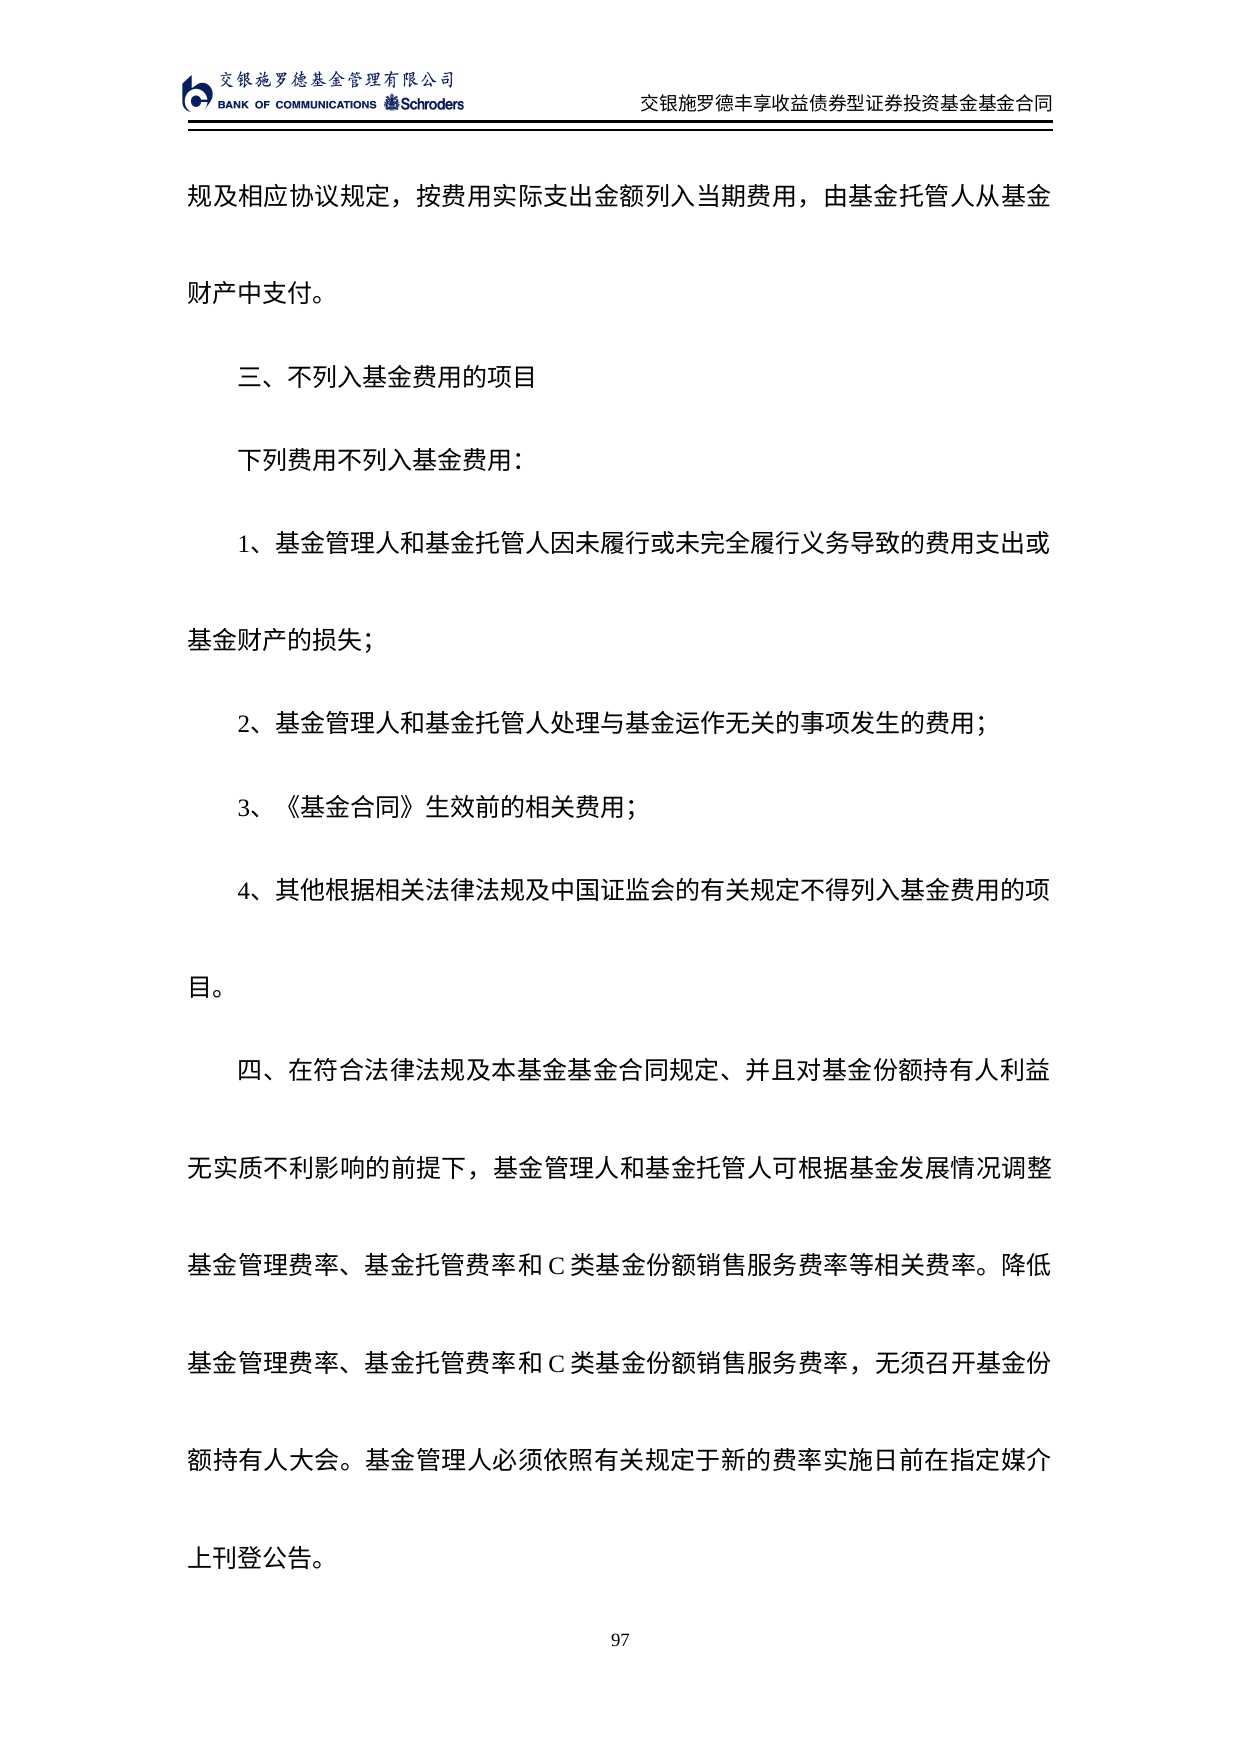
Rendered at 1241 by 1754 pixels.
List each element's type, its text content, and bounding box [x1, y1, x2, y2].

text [187, 162, 1053, 324]
text 1、基金管理人和基金托管人因未履行或未完全履行义务导致的费用支出或基金财产的损失； [187, 509, 1053, 671]
text 4、其他根据相关法律法规及中国证监会的有关规定不得列入基金费用的项目。 [187, 856, 1053, 1018]
text 下列费用不列入基金费用： [187, 426, 1053, 491]
picture [182, 71, 464, 112]
text 四、在符合法律法规及本基金基金合同规定、并且对基金份额持有人利益无实质不利影响的前提下，基金管理人和基金托管人可根据基金发展情况调整基金管理费率、基金托管费率和C类基金份额销售服务费率等相关费率。降低基金管理费率、基金托管费率和C类基金份额销售服务费率，无须召开基金份额持有人大会。基金管理人必须依照有关规定于新的费率实施日前在指定媒介上刊登公告。 [187, 1036, 1053, 1589]
text 3、《基金合同》生效前的相关费用； [187, 773, 1053, 838]
text 2、基金管理人和基金托管人处理与基金运作无关的事项发生的费用； [187, 689, 1053, 754]
text 三、不列入基金费用的项目 [187, 343, 1053, 408]
